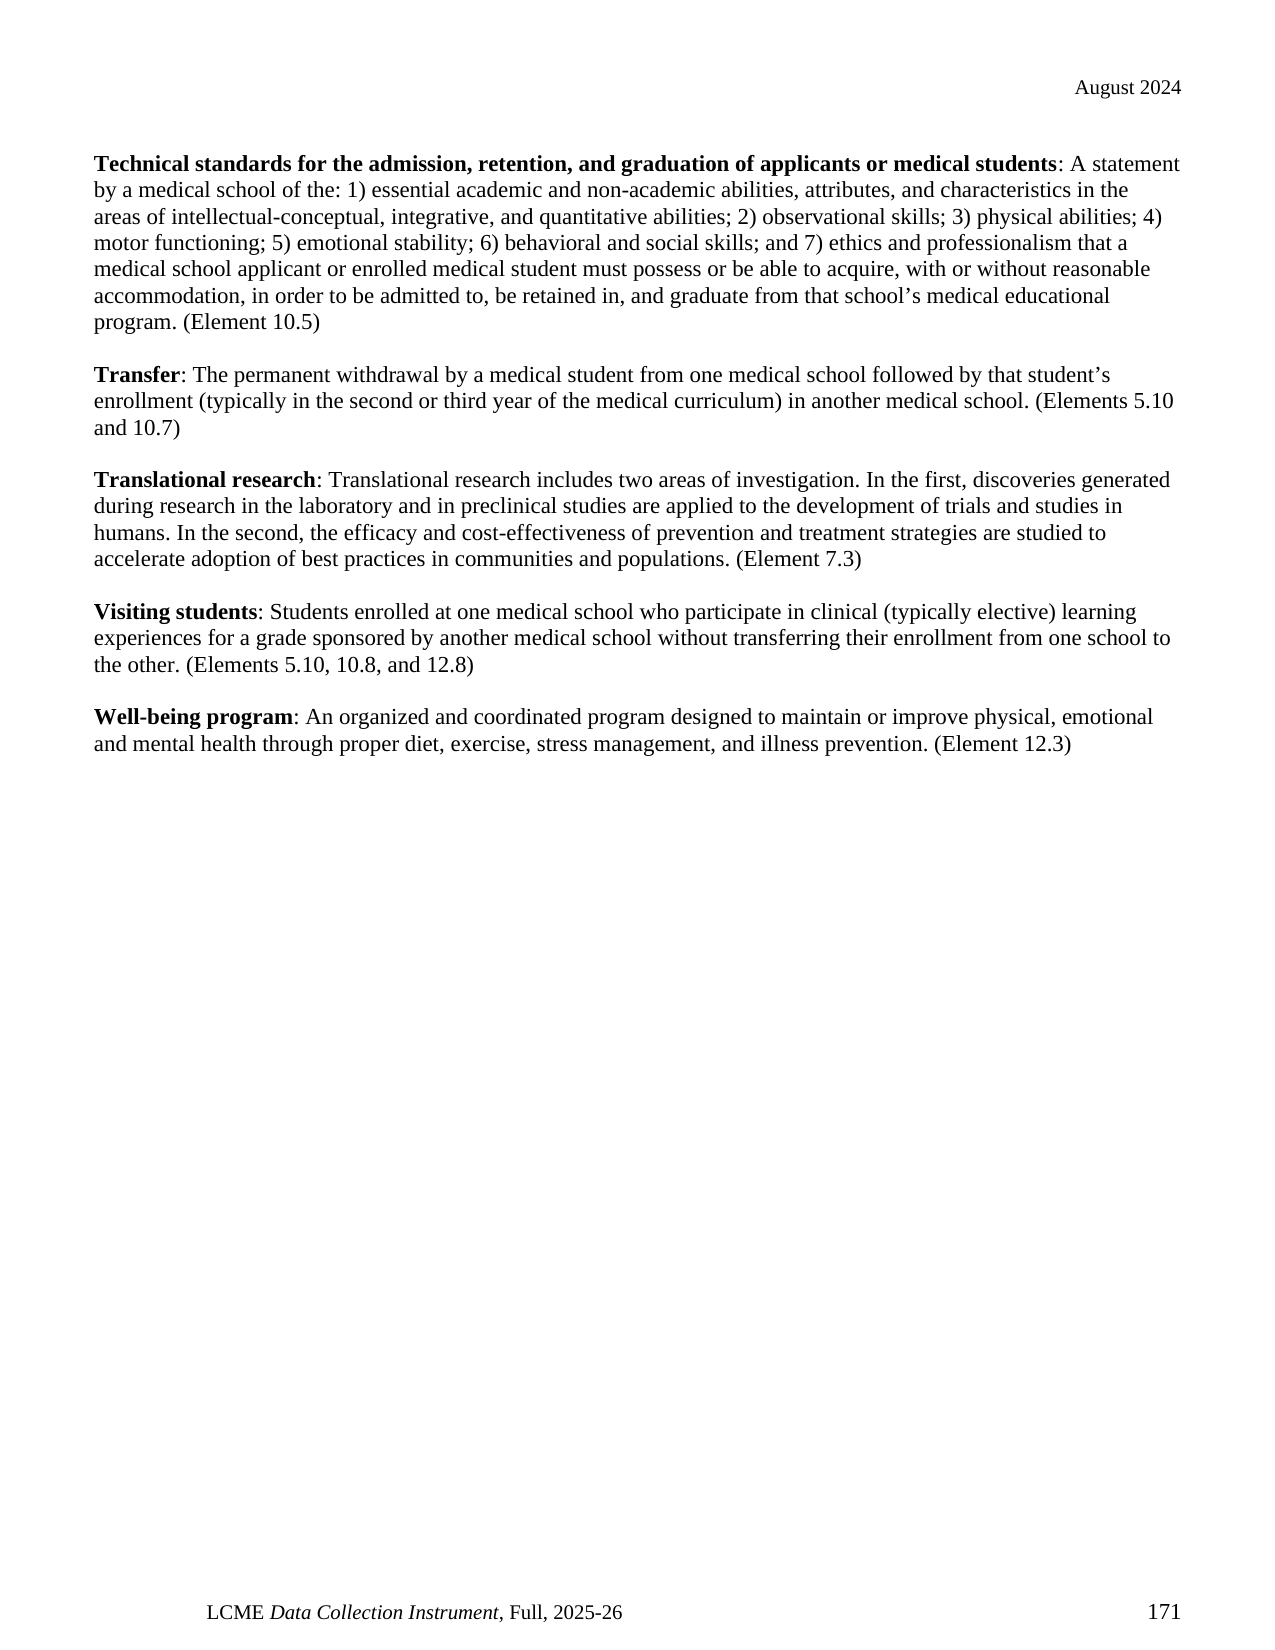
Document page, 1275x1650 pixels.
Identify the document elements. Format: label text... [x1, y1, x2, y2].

text Technical standards for the admission, retention, and graduation of applicants or medical students: A statement by a medical school of the: 1) essential academic and non-academic abilities, attributes, and characteristics in the areas of intellectual-conceptual, integrative, and quantitative abilities; 2) observational skills; 3) physical abilities; 4) motor functioning; 5) emotional stability; 6) behavioral and social skills; and 7) ethics and professionalism that a medical school applicant or enrolled medical student must possess or be able to acquire, with or without reasonable accommodation, in order to be admitted to, be retained in, and graduate from that school’s medical educational program. (Element 10.5) [94, 150, 1181, 334]
text Transfer: The permanent withdrawal by a medical student from one medical school followed by that student’s enrollment (typically in the second or third year of the medical curriculum) in another medical school. (Elements 5.10 and 10.7) [94, 361, 1181, 440]
text Translational research: Translational research includes two areas of investigation. In the first, discoveries generated during research in the laboratory and in preclinical studies are applied to the development of trials and studies in humans. In the second, the efficacy and cost-effectiveness of prevention and treatment strategies are studied to accelerate adoption of best practices in communities and populations. (Element 7.3) [863, 466, 1181, 572]
text Visiting students: Students enrolled at one medical school who participate in clinical (typically elective) learning experiences for a grade sponsored by another medical school without transferring their enrollment from one school to the other. (Elements 5.10, 10.8, and 12.8) [94, 598, 1181, 677]
text Well-being program: An organized and coordinated program designed to maintain or improve physical, emotional and mental health through proper diet, exercise, stress management, and illness prevention. (Element 12.3) [94, 703, 1181, 756]
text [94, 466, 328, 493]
